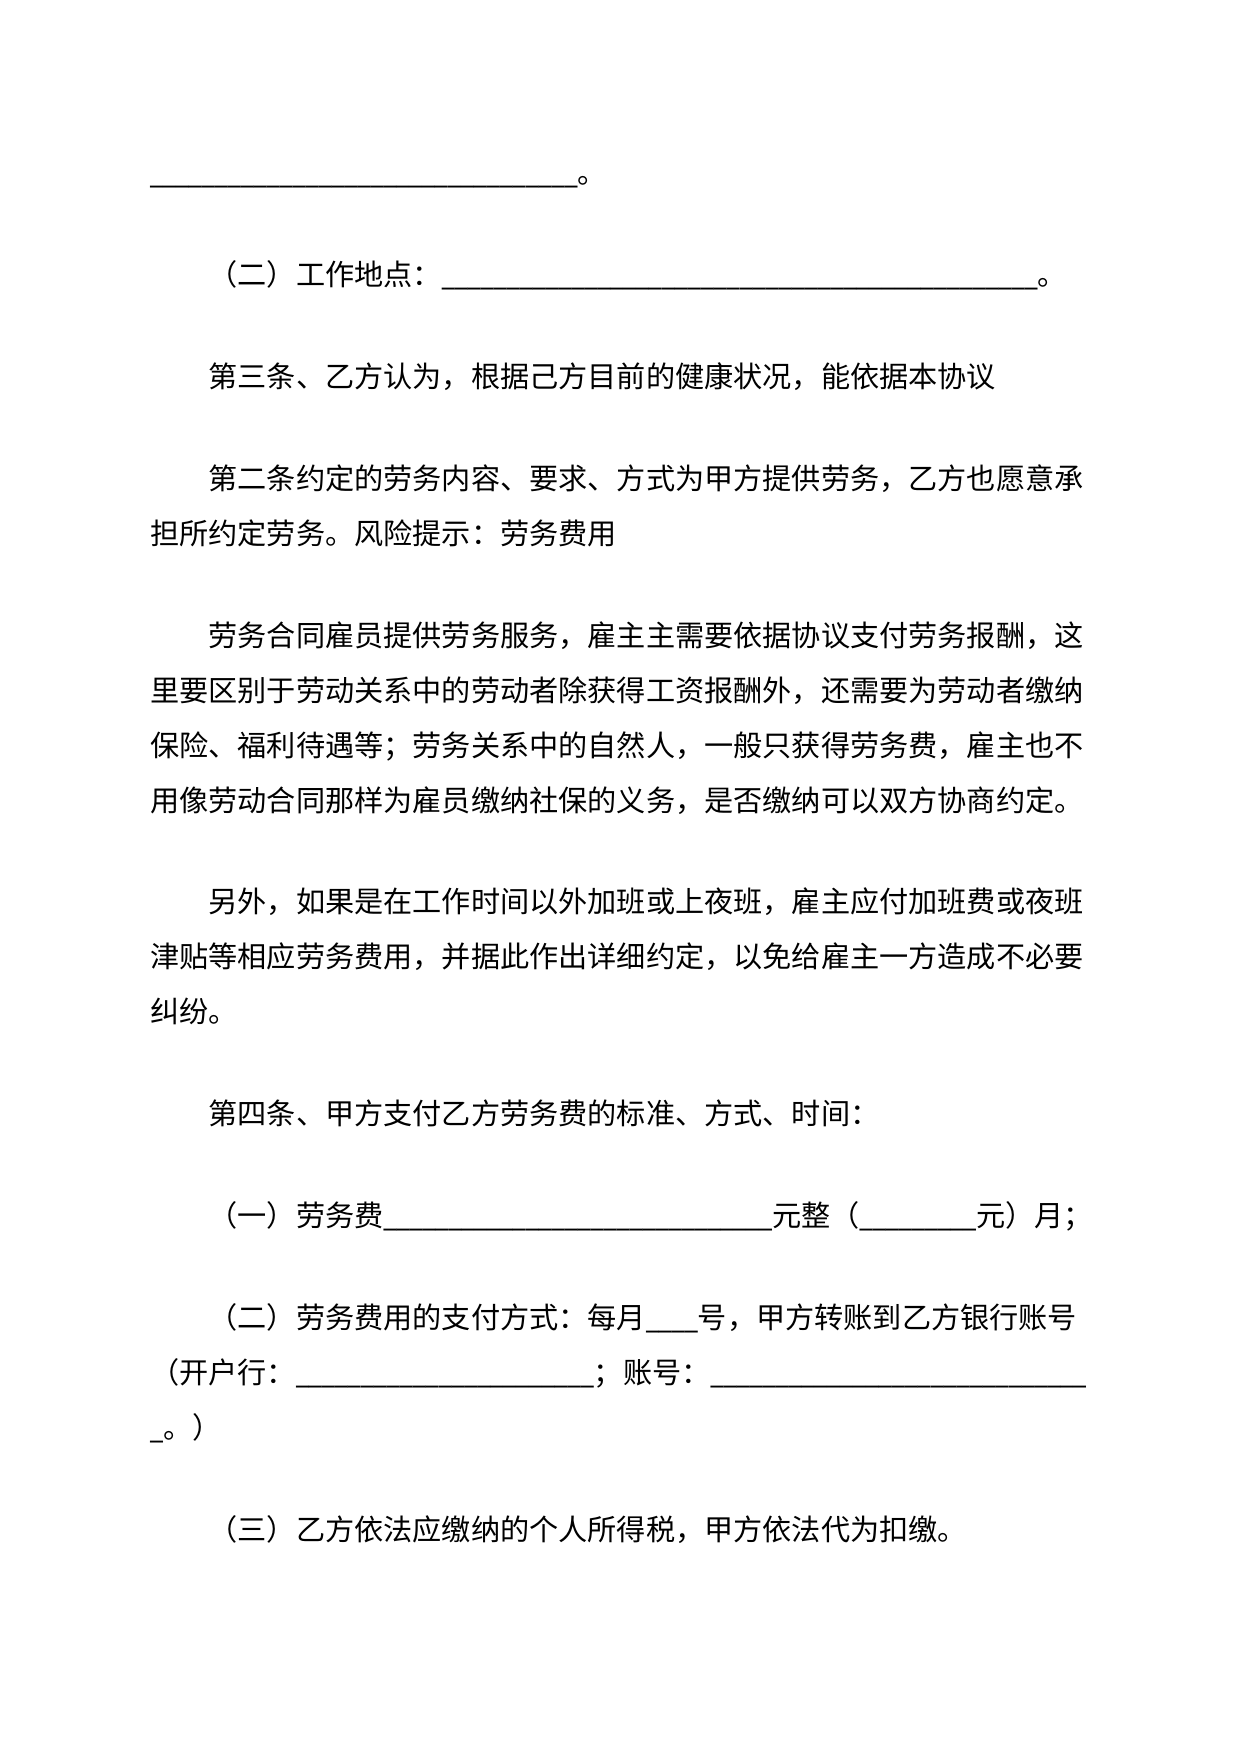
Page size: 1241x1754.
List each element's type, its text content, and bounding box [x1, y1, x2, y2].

text 另外，如果是在工作时间以外加班或上夜班，雇主应付加班费或夜班津贴等相应劳务费用，并据此作出详细约定，以免给雇主一方造成不必要纠纷。 [150, 879, 1090, 1031]
text 劳务合同雇员提供劳务服务，雇主主需要依据协议支付劳务报酬，这里要区别于劳动关系中的劳动者除获得工资报酬外，还需要为劳动者缴纳保险、福利待遇等；劳务关系中的自然人，一般只获得劳务费，雇主也不用像劳动合同那样为雇员缴纳社保的义务，是否缴纳可以双方协商约定。 [150, 612, 1090, 819]
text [150, 150, 1090, 192]
text （二）劳务费用的支付方式：每月____号，甲方转账到乙方银行账号（开户行：_______________________；账号：______________________________。） [150, 1294, 1090, 1447]
text （二）工作地点：______________________________________________。 [150, 252, 1090, 294]
text 第二条约定的劳务内容、要求、方式为甲方提供劳务，乙方也愿意承担所约定劳务。风险提示：劳务费用 [150, 456, 1090, 553]
text （三）乙方依法应缴纳的个人所得税，甲方依法代为扣缴。 [150, 1506, 1090, 1548]
text 第三条、乙方认为，根据己方目前的健康状况，能依据本协议 [150, 354, 1090, 396]
text （一）劳务费______________________________元整（_________元）月； [150, 1192, 1090, 1234]
text 第四条、甲方支付乙方劳务费的标准、方式、时间： [150, 1090, 1090, 1133]
